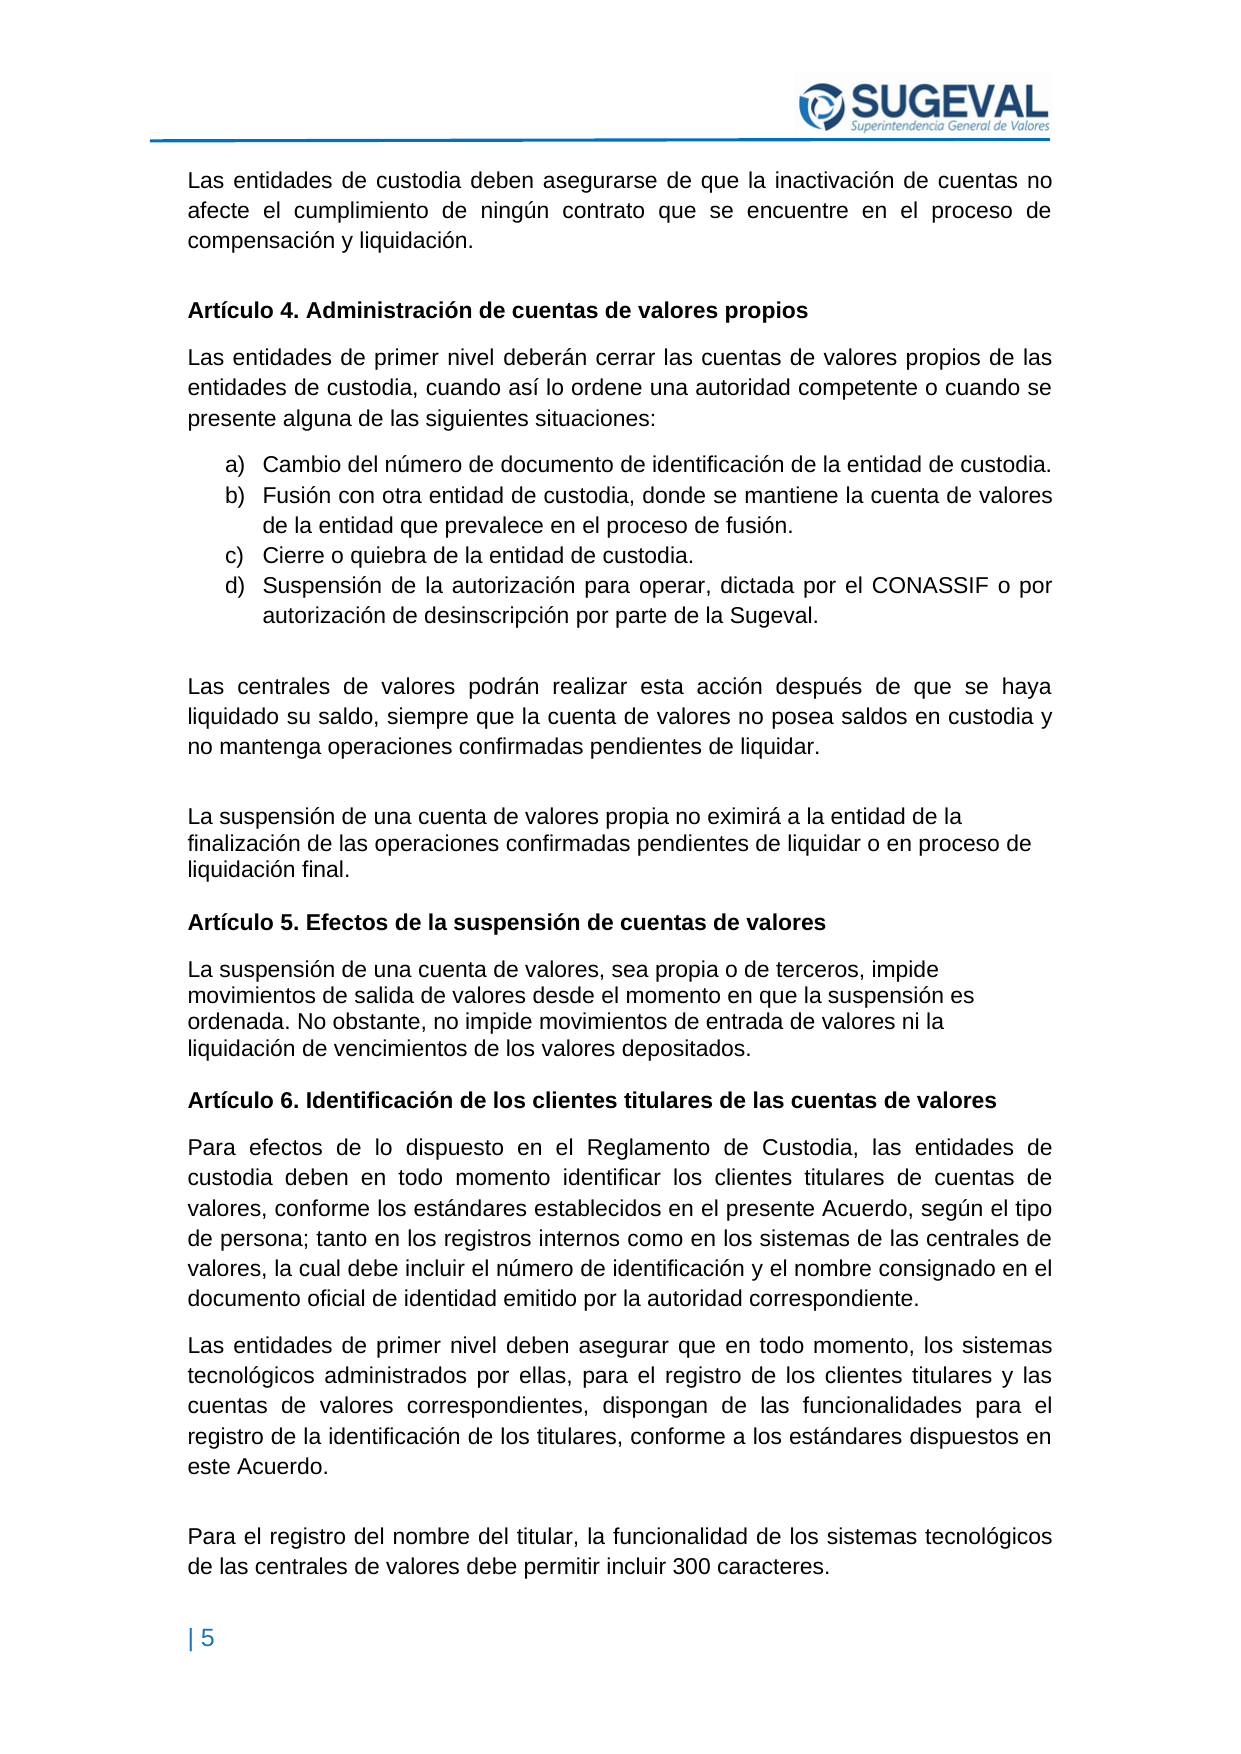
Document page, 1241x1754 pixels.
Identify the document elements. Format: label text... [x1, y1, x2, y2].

list Cierre o quiebra de la entidad de custodia. [225, 542, 1053, 568]
list Fusión con otra entidad de custodia, donde se mantiene la cuenta de valores de la entidad que prevalece en el proceso de fusión. [225, 482, 1053, 538]
list Cambio del número de documento de identificación de la entidad de custodia. [225, 451, 1053, 478]
list Suspensión de la autorización para operar, dictada por el CONASSIF o por autorización de desinscripción por parte de la Sugeval. [225, 572, 1053, 629]
text Las entidades de custodia deben asegurarse de que la inactivación de cuentas no afecte el cumplimiento de ningún contrato que se encuentre en el proceso de compensación y liquidación. [187, 167, 1053, 253]
text Las entidades de primer nivel deberán cerrar las cuentas de valores propios de las entidades de custodia, cuando así lo ordene una autoridad competente o cuando se presente alguna de las siguientes situaciones: [187, 344, 1053, 431]
text La suspensión de una cuenta de valores propia no eximirá a la entidad de la finalización de las operaciones confirmadas pendientes de liquidar o en proceso de liquidación final. [187, 803, 1053, 882]
text La suspensión de una cuenta de valores, sea propia o de terceros, impide movimientos de salida de valores desde el momento en que la suspensión es ordenada. No obstante, no impide movimientos de entrada de valores ni la liquidación de vencimientos de los valores depositados. [187, 956, 1053, 1061]
text Las centrales de valores podrán realizar esta acción después de que se haya liquidado su saldo, siempre que la cuenta de valores no posea saldos en custodia y no mantenga operaciones confirmadas pendientes de liquidar. [187, 673, 1053, 759]
text Artículo 4. Administración de cuentas de valores propios [187, 297, 1053, 323]
text Artículo 5. Efectos de la suspensión de cuentas de valores [187, 909, 1053, 935]
text Las entidades de primer nivel deben asegurar que en todo momento, los sistemas tecnológicos administrados por ellas, para el registro de los clientes titulares y las cuentas de valores correspondientes, dispongan de las funcionalidades para el registro de la identificación de los titulares, conforme a los estándares dispuestos en este Acuerdo. [187, 1332, 1053, 1479]
text Para el registro del nombre del titular, la funcionalidad de los sistemas tecnológicos de las centrales de valores debe permitir incluir 300 caracteres. [187, 1523, 1053, 1580]
picture [794, 73, 1054, 138]
text Para efectos de lo dispuesto en el Reglamento de Custodia, las entidades de custodia deben en todo momento identificar los clientes titulares de cuentas de valores, conforme los estándares establecidos en el presente Acuerdo, según el tipo de persona; tanto en los registros internos como en los sistemas de las centrales de valores, la cual debe incluir el número de identificación y el nombre consignado en el documento oficial de identidad emitido por la autoridad correspondiente. [187, 1134, 1053, 1312]
text Artículo 6. Identificación de los clientes titulares de las cuentas de valores [187, 1087, 1053, 1114]
